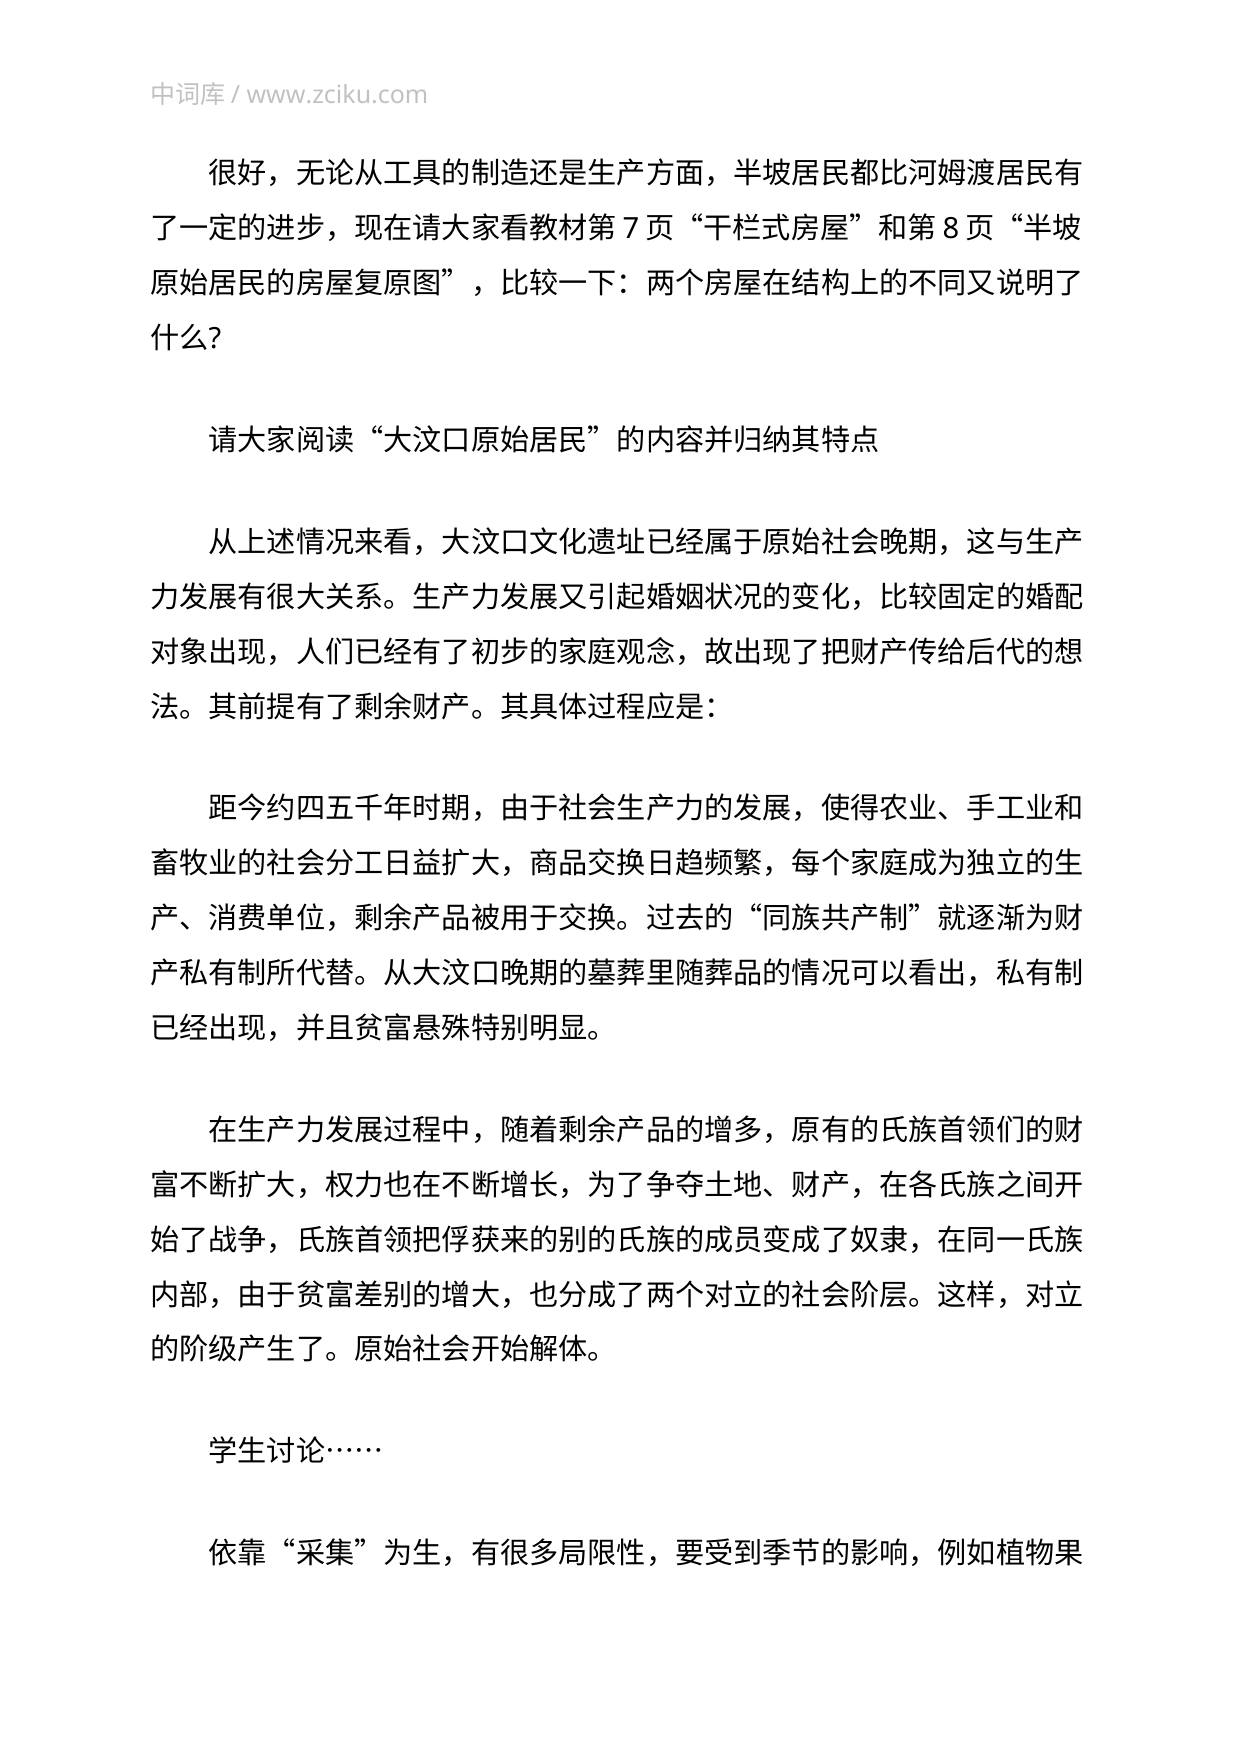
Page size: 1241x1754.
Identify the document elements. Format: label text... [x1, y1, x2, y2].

text 从上述情况来看，大汶口文化遗址已经属于原始社会晚期，这与生产力发展有很大关系。生产力发展又引起婚姻状况的变化，比较固定的婚配对象出现，人们已经有了初步的家庭观念，故出现了把财产传给后代的想法。其前提有了剩余财产。其具体过程应是： [150, 518, 1090, 726]
text 请大家阅读“大汶口原始居民”的内容并归纳其特点 [150, 417, 1090, 459]
text 在生产力发展过程中，随着剩余产品的增多，原有的氏族首领们的财富不断扩大，权力也在不断增长，为了争夺土地、财产，在各氏族之间开始了战争，氏族首领把俘获来的别的氏族的成员变成了奴隶，在同一氏族内部，由于贫富差别的增大，也分成了两个对立的社会阶层。这样，对立的阶级产生了。原始社会开始解体。 [150, 1106, 1090, 1368]
text 很好，无论从工具的制造还是生产方面，半坡居民都比河姆渡居民有了一定的进步，现在请大家看教材第7页“干栏式房屋”和第8页“半坡原始居民的房屋复原图”，比较一下：两个房屋在结构上的不同又说明了什么? [150, 150, 1090, 357]
text 学生讨论…… [150, 1428, 1090, 1470]
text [150, 1529, 1090, 1572]
text 距今约四五千年时期，由于社会生产力的发展，使得农业、手工业和畜牧业的社会分工日益扩大，商品交换日趋频繁，每个家庭成为独立的生产、消费单位，剩余产品被用于交换。过去的“同族共产制”就逐渐为财产私有制所代替。从大汶口晚期的墓葬里随葬品的情况可以看出，私有制已经出现，并且贫富悬殊特别明显。 [150, 785, 1090, 1047]
